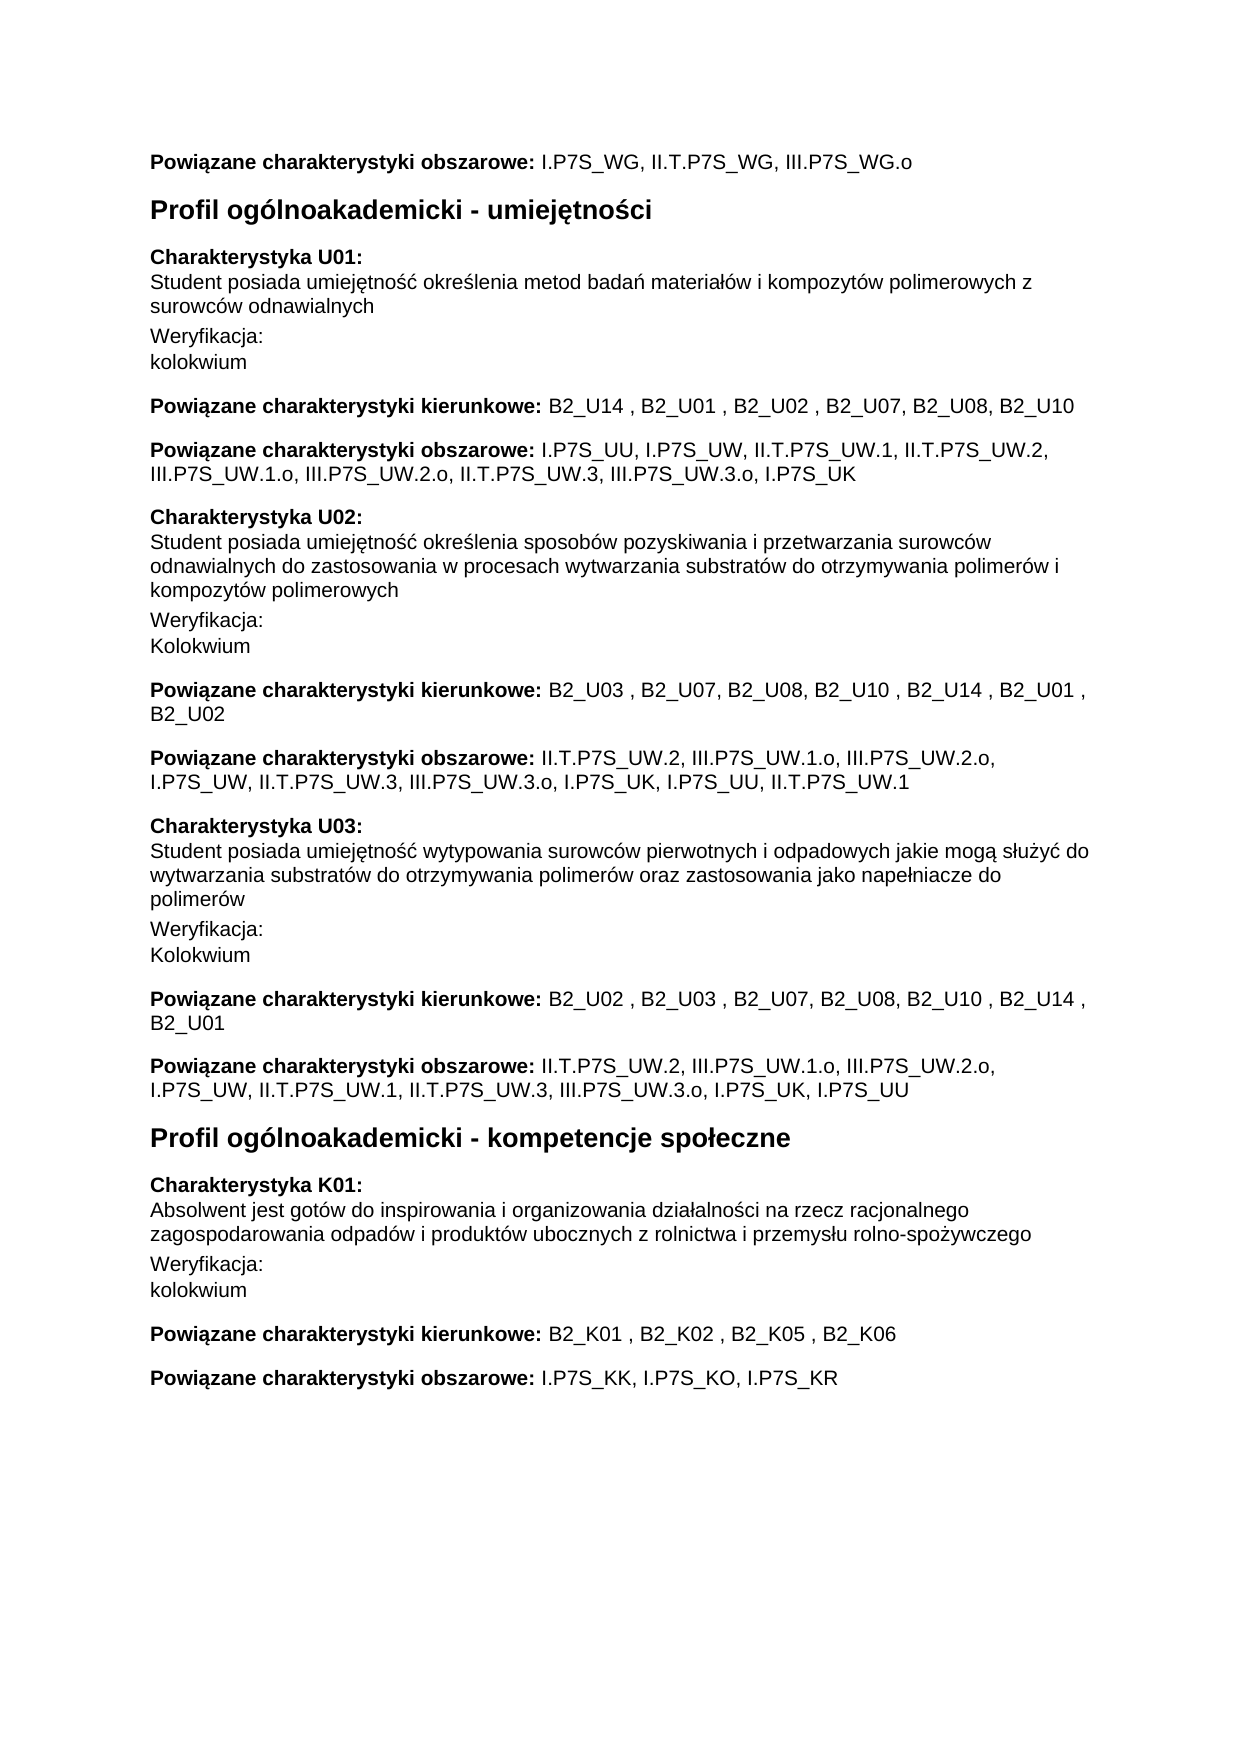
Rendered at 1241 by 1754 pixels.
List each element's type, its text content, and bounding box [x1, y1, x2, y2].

text Powiązane charakterystyki kierunkowe: B2_U02 , B2_U03 , B2_U07, B2_U08, B2_U10 , B2_U14 , B2_U01 [150, 986, 1090, 1034]
text Kolokwium [150, 943, 1090, 967]
text Student posiada umiejętność wytypowania surowców pierwotnych i odpadowych jakie mogą służyć do wytwarzania substratów do otrzymywania polimerów oraz zastosowania jako napełniacze do polimerów [150, 838, 1090, 910]
subtitle Profil ogólnoakademicki - kompetencje społeczne [150, 1122, 1090, 1153]
text Weryfikacja: [150, 608, 1090, 632]
text Powiązane charakterystyki obszarowe: II.T.P7S_UW.2, III.P7S_UW.1.o, III.P7S_UW.2.o, I.P7S_UW, II.T.P7S_UW.1, II.T.P7S_UW.3, III.P7S_UW.3.o, I.P7S_UK, I.P7S_UU [150, 1054, 1090, 1102]
text Charakterystyka U02: [150, 505, 1090, 529]
text Absolwent jest gotów do inspirowania i organizowania działalności na rzecz racjonalnego zagospodarowania odpadów i produktów ubocznych z rolnictwa i przemysłu rolno-spożywczego [150, 1198, 1090, 1246]
text kolokwium [150, 350, 1090, 374]
text Weryfikacja: [150, 324, 1090, 348]
text Charakterystyka K01: [150, 1173, 1090, 1197]
text Student posiada umiejętność określenia sposobów pozyskiwania i przetwarzania surowców odnawialnych do zastosowania w procesach wytwarzania substratów do otrzymywania polimerów i kompozytów polimerowych [150, 530, 1090, 602]
text Charakterystyka U01: [150, 245, 1090, 269]
text Powiązane charakterystyki kierunkowe: B2_U14 , B2_U01 , B2_U02 , B2_U07, B2_U08, B2_U10 [150, 394, 1090, 418]
text Weryfikacja: [150, 1252, 1090, 1276]
text Powiązane charakterystyki obszarowe: I.P7S_KK, I.P7S_KO, I.P7S_KR [150, 1366, 1090, 1389]
text Powiązane charakterystyki obszarowe: II.T.P7S_UW.2, III.P7S_UW.1.o, III.P7S_UW.2.o, I.P7S_UW, II.T.P7S_UW.3, III.P7S_UW.3.o, I.P7S_UK, I.P7S_UU, II.T.P7S_UW.1 [150, 746, 1090, 794]
text Weryfikacja: [150, 917, 1090, 941]
text Powiązane charakterystyki kierunkowe: B2_U03 , B2_U07, B2_U08, B2_U10 , B2_U14 , B2_U01 , B2_U02 [150, 678, 1090, 726]
text Powiązane charakterystyki obszarowe: I.P7S_UU, I.P7S_UW, II.T.P7S_UW.1, II.T.P7S_UW.2, III.P7S_UW.1.o, III.P7S_UW.2.o, II.T.P7S_UW.3, III.P7S_UW.3.o, I.P7S_UK [150, 437, 1090, 485]
text Powiązane charakterystyki kierunkowe: B2_K01 , B2_K02 , B2_K05 , B2_K06 [150, 1322, 1090, 1346]
text Student posiada umiejętność określenia metod badań materiałów i kompozytów polimerowych z surowców odnawialnych [150, 270, 1090, 318]
text kolokwium [150, 1278, 1090, 1302]
text Charakterystyka U03: [150, 813, 1090, 837]
subtitle Profil ogólnoakademicki - umiejętności [150, 194, 1090, 225]
text Kolokwium [150, 634, 1090, 658]
text Powiązane charakterystyki obszarowe: I.P7S_WG, II.T.P7S_WG, III.P7S_WG.o [150, 150, 1090, 174]
